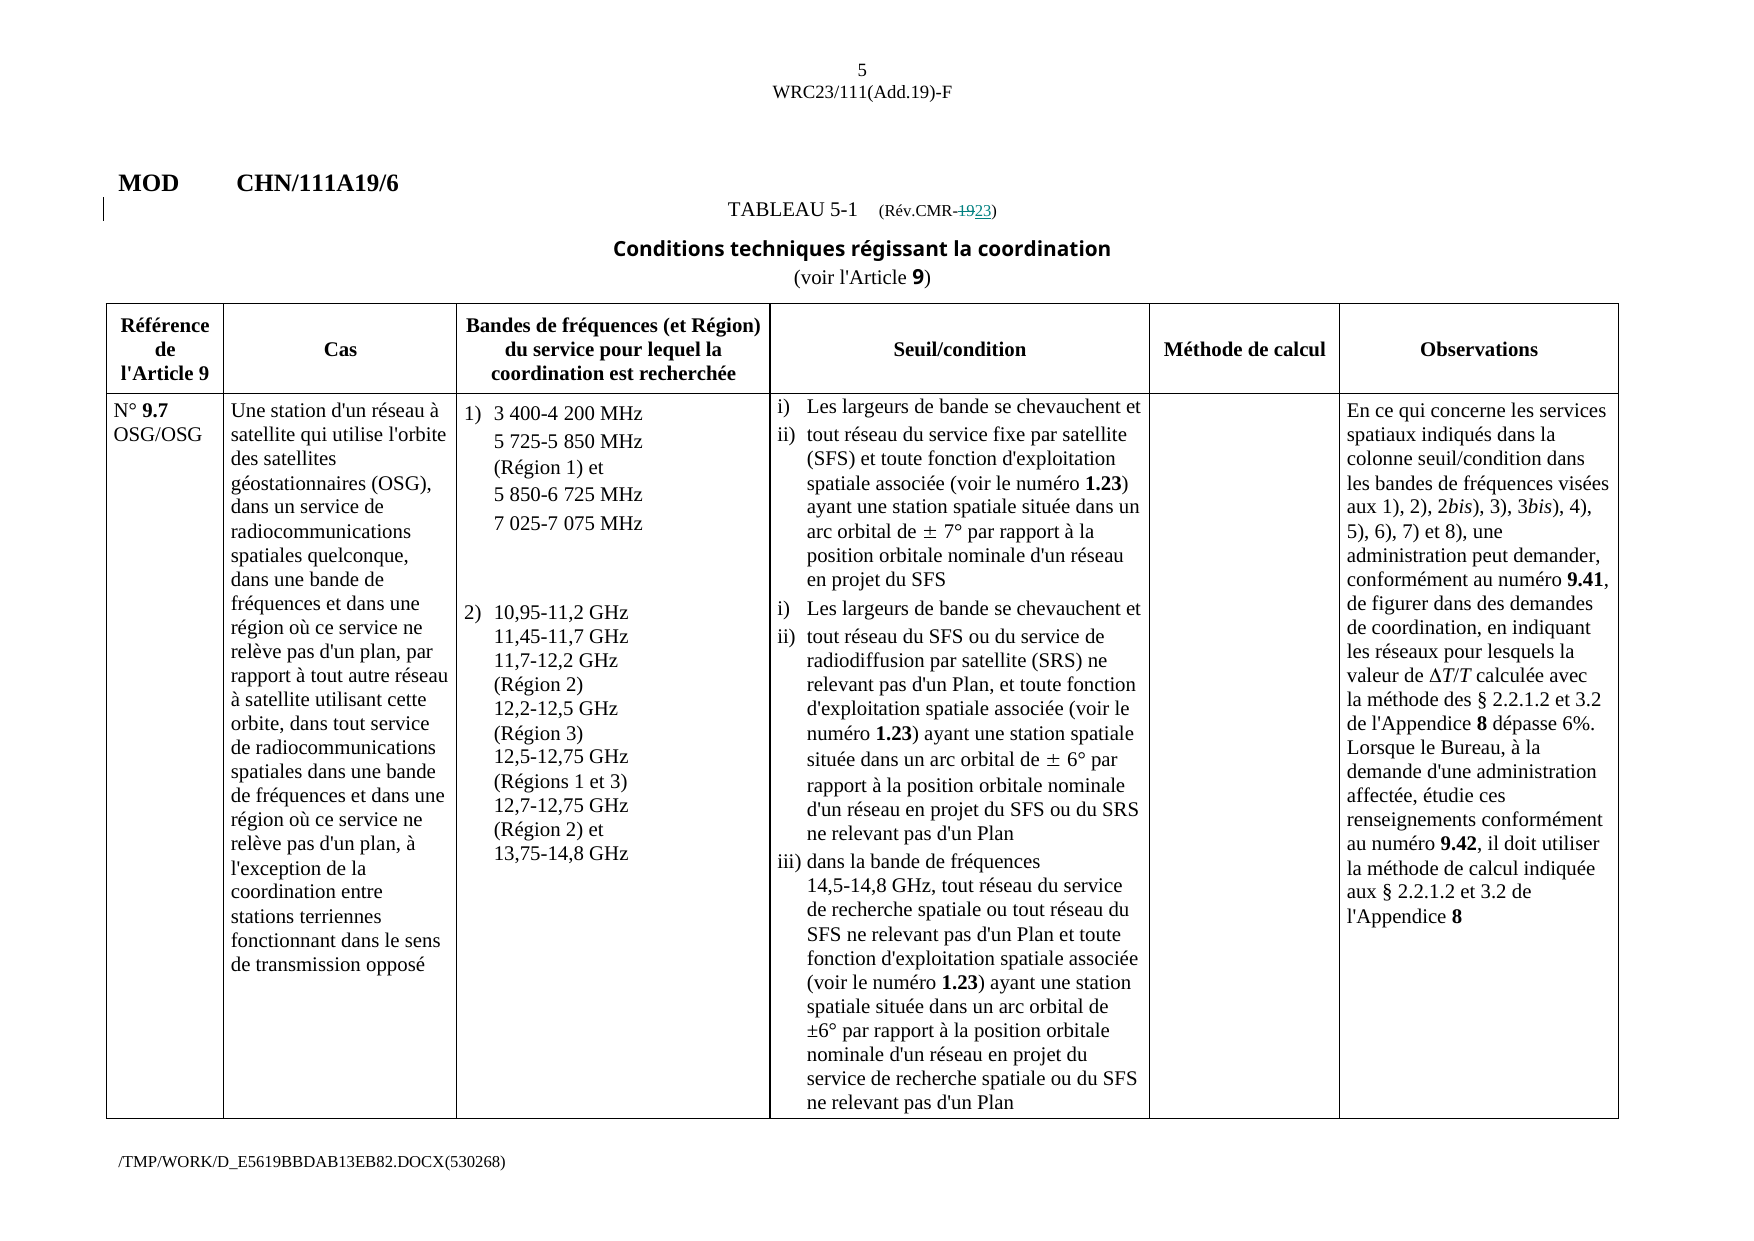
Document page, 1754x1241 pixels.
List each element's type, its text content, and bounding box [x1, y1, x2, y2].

table_cell i) Les largeurs de bande se chevauchent et ii) tout réseau du SFS ou du service de radiodiffusion par satellite (SRS) ne relevant pas d'un Plan, et toute fonction d'exploitation spatiale associée (voir le numéro 1.23) ayant une station spatiale située dans un arc orbital de 6° par rapport à la position orbitale nominale d'un réseau en projet du SFS ou du SRS ne relevant pas d'un Plan iii) dans la bande de fréquences 14,5-14,8 GHz, tout réseau du service de recherche spatiale ou tout réseau du SFS ne relevant pas d'un Plan et toute fonction d'exploitation spatiale associée (voir le numéro 1.23) ayant une station spatiale située dans un arc orbital de ±6° par rapport à la position orbitale nominale d'un réseau en projet du service de recherche spatiale ou du SFS ne relevant pas d'un Plan [771, 595, 1149, 1118]
table_cell 1) 3 400-4 200 MHz 5 725-5 850 MHz (Région 1) et 5 850-6 725 MHz 7 025-7 075 MHz [457, 394, 769, 595]
text TABLEAU 5-1 (Rév.CMR-) [118, 197, 1606, 221]
title (voir l'Article 9) [118, 262, 1606, 291]
text MOD CHN/111A19/6 [118, 168, 1606, 197]
table_header Cas [224, 304, 456, 393]
table_header Méthode de calcul [1150, 304, 1339, 393]
table_header Référence de l'Article 9 [107, 304, 223, 393]
table_cell i) Les largeurs de bande se chevauchent et ii) tout réseau du service fixe par satellite (SFS) et toute fonction d'exploitation spatiale associée (voir le numéro 1.23) ayant une station spatiale située dans un arc orbital de 7° par rapport à la position orbitale nominale d'un réseau en projet du SFS [771, 394, 1149, 595]
table_cell [1150, 394, 1339, 1118]
table_cell En ce qui concerne les services spatiaux indiqués dans la colonne seuil/condition dans les bandes de fréquences visées aux 1), 2), 2bis), 3), 3bis), 4), 5), 6), 7) et 8), une administration peut demander, conformément au numéro 9.41, de figurer dans des demandes de coordination, en indiquant les réseaux pour lesquels la valeur de T/T calculée avec la méthode des § 2.2.1.2 et 3.2 de l'Appendice 8 dépasse 6%. Lorsque le Bureau, à la demande d'une administration affectée, étudie ces renseignements conformément au numéro 9.42, il doit utiliser la méthode de calcul indiquée aux § 2.2.1.2 et 3.2 de l'Appendice 8 [1340, 394, 1618, 1118]
table_cell 2) 10,95-11,2 GHz 11,45-11,7 GHz 11,7-12,2 GHz (Région 2) 12,2-12,5 GHz (Région 3) 12,5-12,75 GHz (Régions 1 et 3) 12,7-12,75 GHz (Région 2) et 13,75-14,8 GHz [457, 595, 769, 1118]
table_header Observations [1340, 304, 1618, 393]
table_cell Une station d'un réseau à satellite qui utilise l'orbite des satellites géostationnaires (OSG), dans un service de radiocommunications spatiales quelconque, dans une bande de fréquences et dans une région où ce service ne relève pas d'un plan, par rapport à tout autre réseau à satellite utilisant cette orbite, dans tout service de radiocommunications spatiales dans une bande de fréquences et dans une région où ce service ne relève pas d'un plan, à l'exception de la coordination entre stations terriennes fonctionnant dans le sens de transmission opposé [224, 394, 456, 1118]
title Conditions techniques régissant la coordination [118, 234, 1606, 262]
table_header Bandes de fréquences (et Région) du service pour lequel la coordination est recherchée [457, 304, 769, 393]
table_header Seuil/condition [771, 304, 1149, 393]
table_cell N° 9.7 OSG/OSG [107, 394, 223, 1118]
